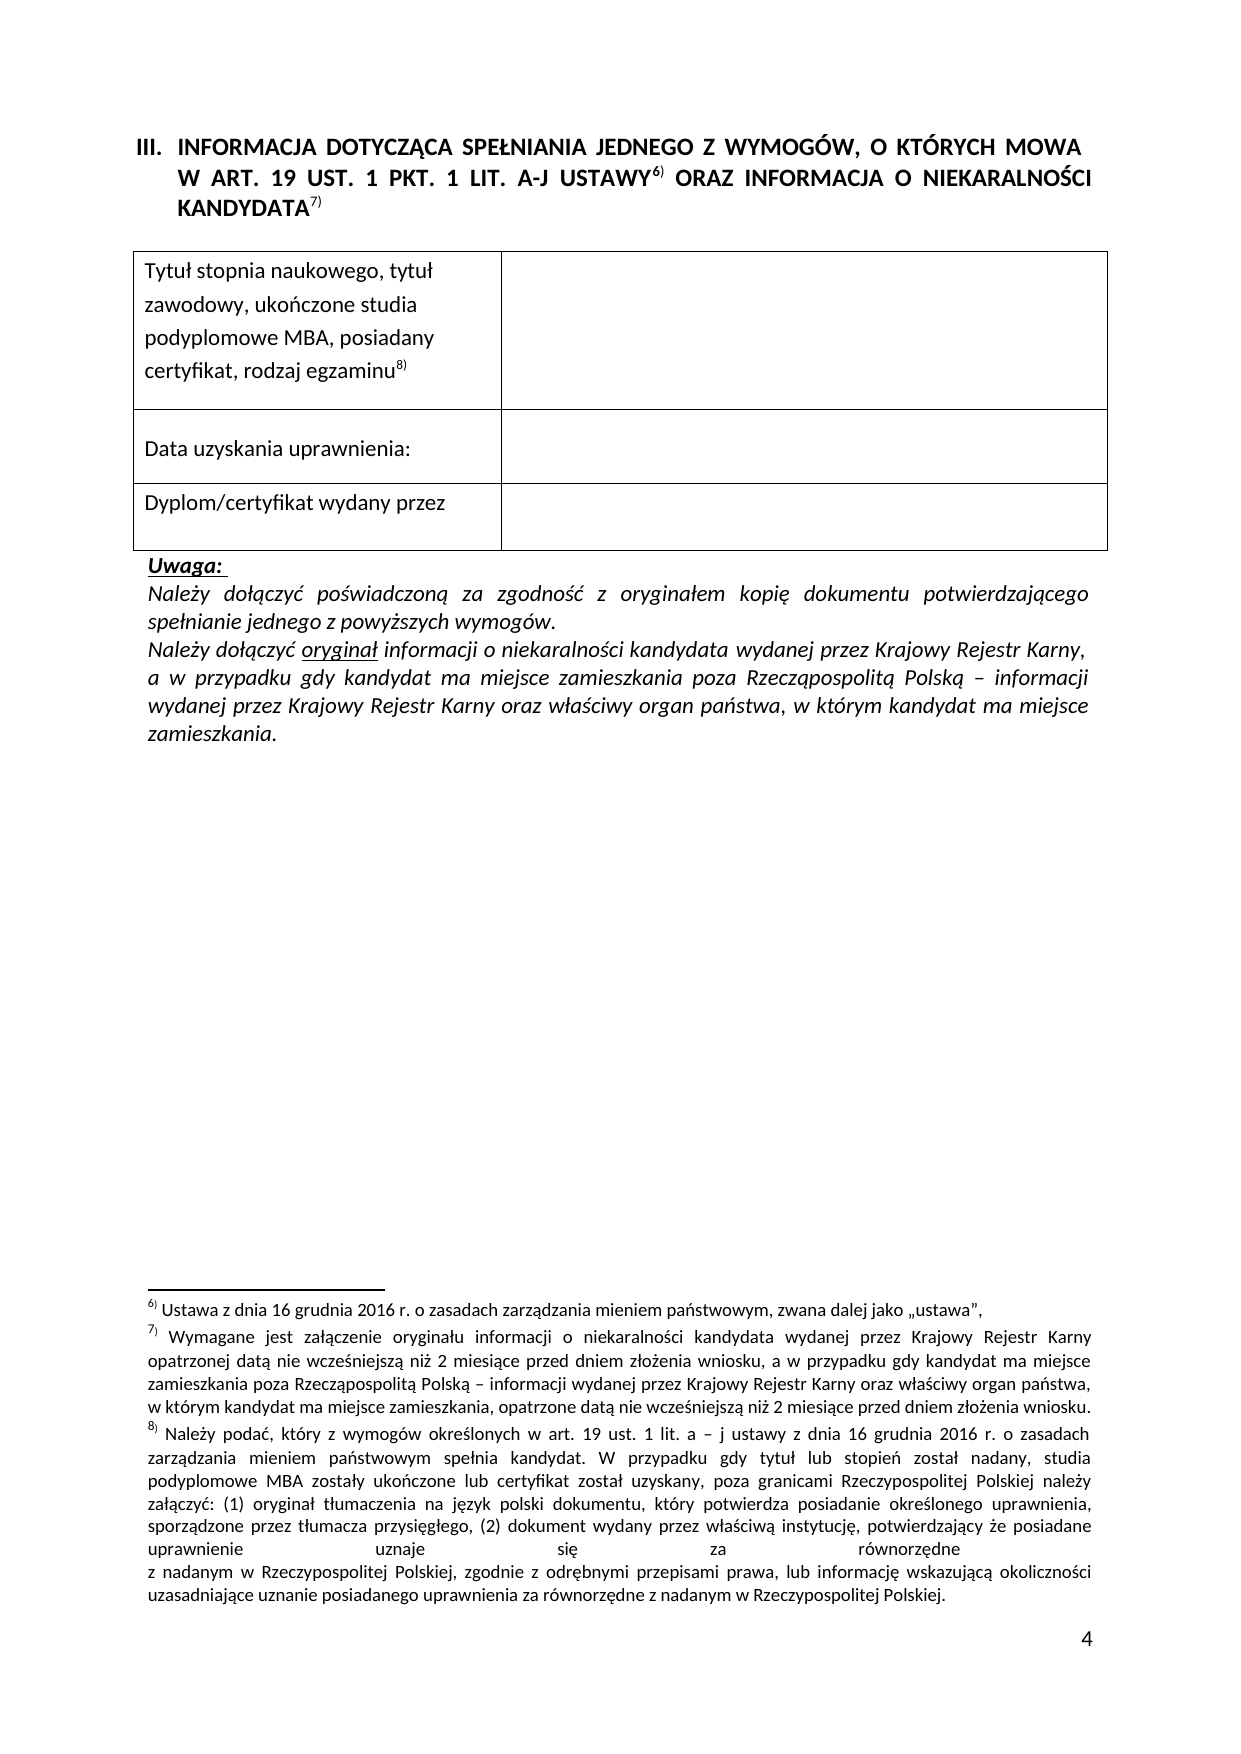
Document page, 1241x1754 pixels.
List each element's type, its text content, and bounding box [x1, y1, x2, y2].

text Należy dołączyć poświadczoną za zgodność z oryginałem kopię dokumentu potwierdzającego spełnianie jednego z powyższych wymogów. [148, 579, 1093, 636]
text Uwaga: [148, 551, 1093, 579]
list INFORMACJA DOTYCZĄCA SPEŁNIANIA JEDNEGO Z WYMOGÓW, O KTÓRYCH MOWA W ART. 19 UST. 1 PKT. 1 LIT. A-J USTAWY) ORAZ INFORMACJA O NIEKARALNOŚCI KANDYDATA) [162, 131, 1093, 223]
table_cell [502, 410, 1107, 482]
table_header [502, 252, 1107, 409]
table_header Tytuł stopnia naukowego, tytuł zawodowy, ukończone studia podyplomowe MBA, posiadany certyfikat, rodzaj egzaminu) [134, 252, 501, 409]
text Należy dołączyć oryginał informacji o niekaralności kandydata wydanej przez Krajowy Rejestr Karny, a w przypadku gdy kandydat ma miejsce zamieszkania poza Rzecząpospolitą Polską – informacji wydanej przez Krajowy Rejestr Karny oraz właściwy organ państwa, w którym kandydat ma miejsce zamieszkania. [148, 636, 1093, 748]
table_cell Dyplom/certyfikat wydany przez [134, 484, 501, 550]
table_cell Data uzyskania uprawnienia: [134, 410, 501, 482]
table_cell [502, 484, 1107, 550]
